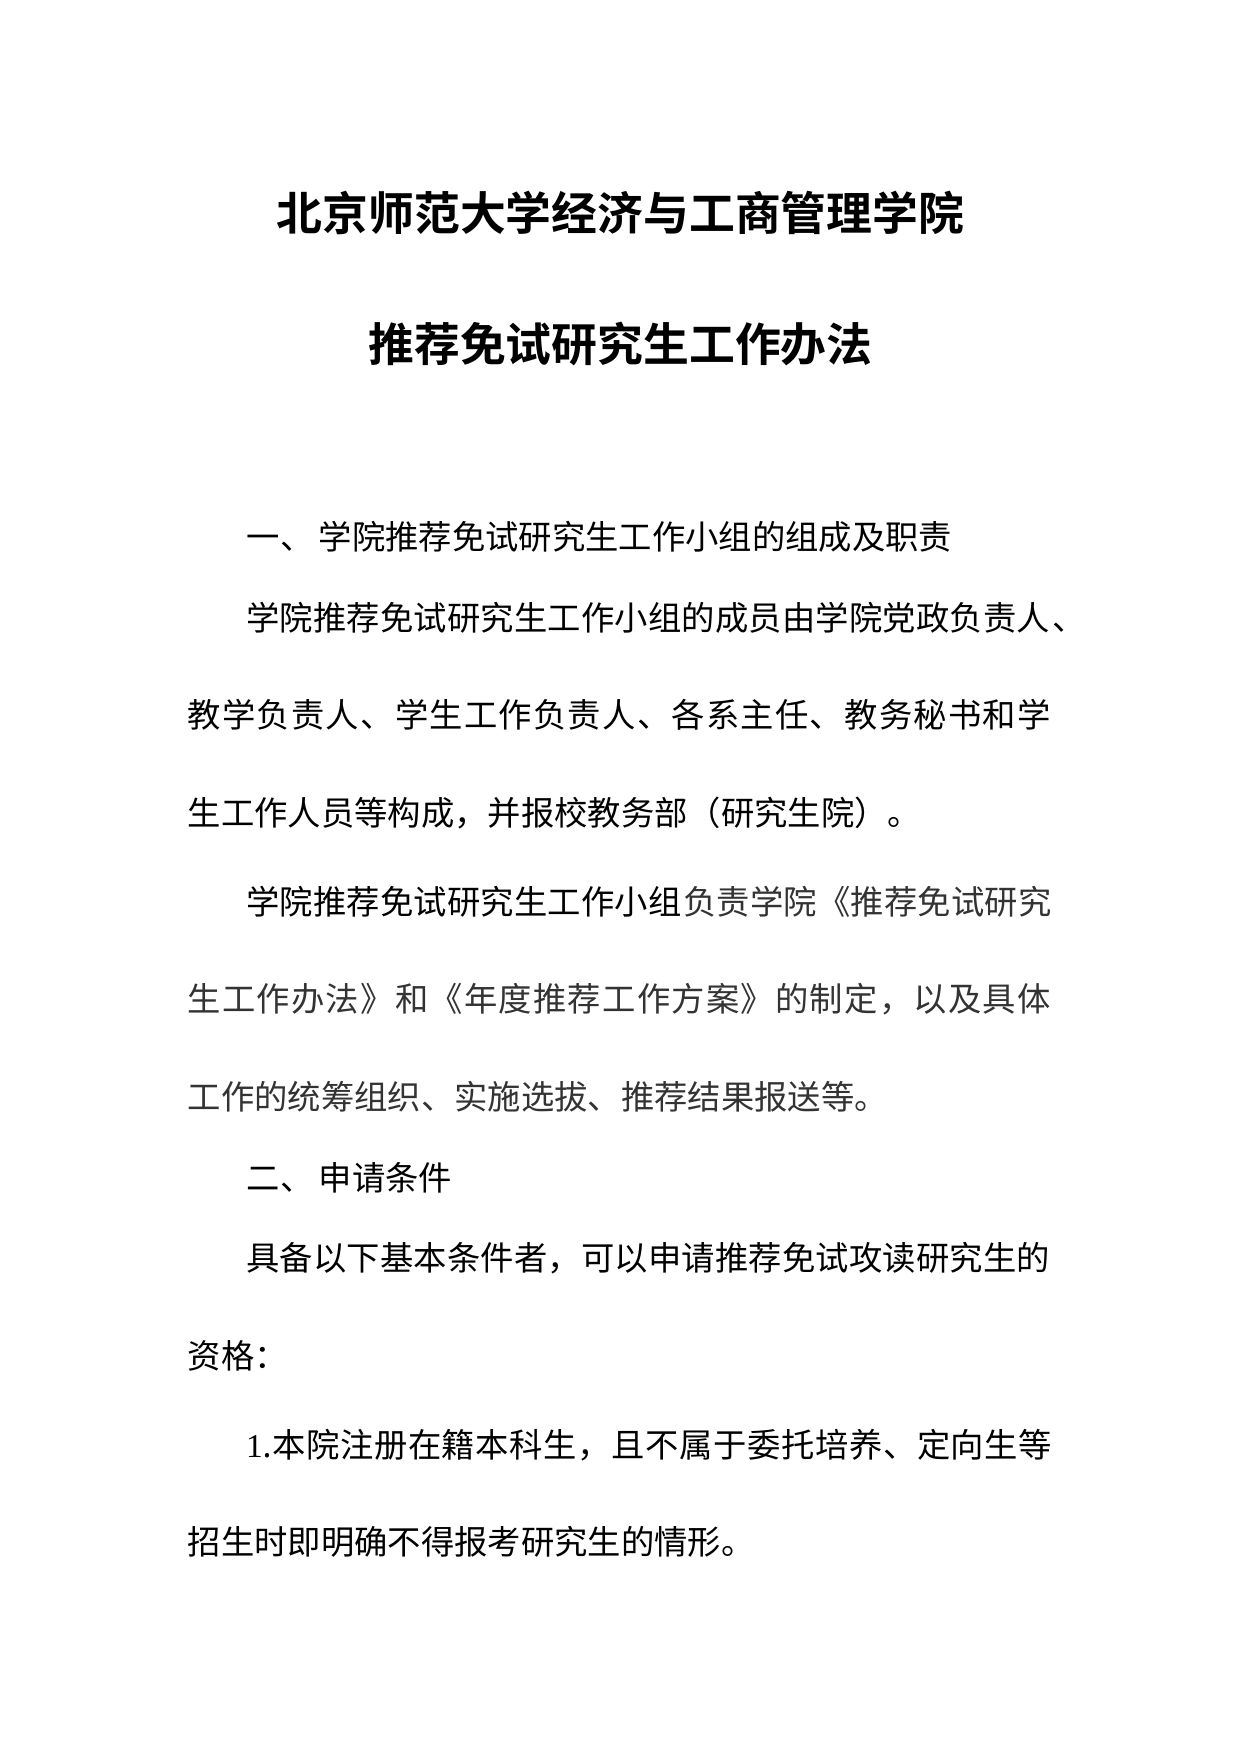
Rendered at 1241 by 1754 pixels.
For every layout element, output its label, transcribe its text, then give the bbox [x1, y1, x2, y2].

list 申请条件 [187, 1151, 1053, 1199]
text 学院推荐免试研究生工作小组负责学院《推荐免试研究生工作办法》和《年度推荐工作方案》的制定，以及具体工作的统筹组织、实施选拔、推荐结果报送等。 [187, 867, 1053, 1127]
text 学院推荐免试研究生工作小组的成员由学院党政负责人、教学负责人、学生工作负责人、各系主任、教务秘书和学生工作人员等构成，并报校教务部（研究生院）。 [187, 583, 1053, 843]
text 北京师范大学经济与工商管理学院 [187, 162, 1053, 259]
text 具备以下基本条件者，可以申请推荐免试攻读研究生的资格： [187, 1224, 1053, 1386]
list 学院推荐免试研究生工作小组的组成及职责 [187, 511, 1053, 559]
text 推荐免试研究生工作办法 [187, 293, 1053, 390]
text 1.本院注册在籍本科生，且不属于委托培养、定向生等招生时即明确不得报考研究生的情形。 [187, 1410, 1053, 1573]
